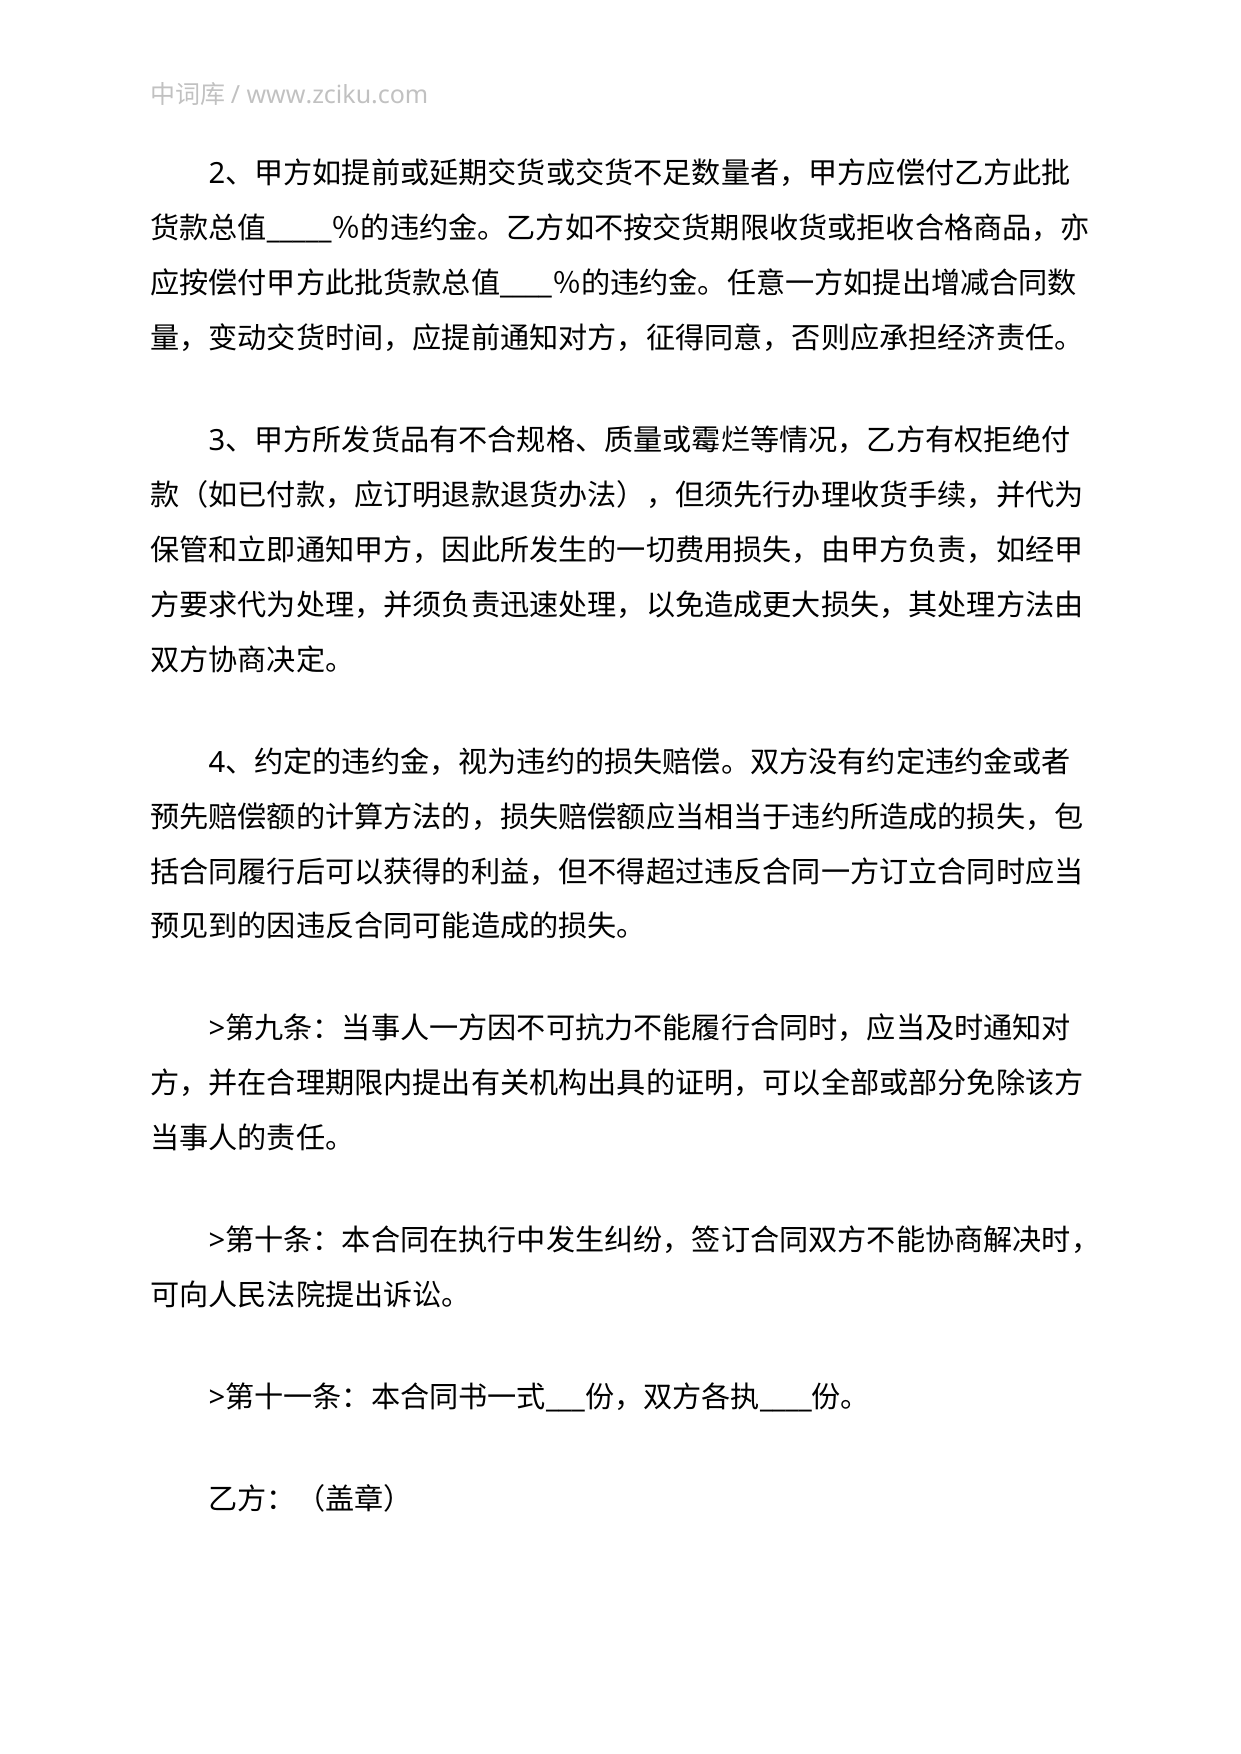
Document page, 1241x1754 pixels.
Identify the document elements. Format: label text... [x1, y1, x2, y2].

text >第九条：当事人一方因不可抗力不能履行合同时，应当及时通知对方，并在合理期限内提出有关机构出具的证明，可以全部或部分免除该方当事人的责任。 [150, 1005, 1090, 1157]
text 乙方：（盖章） [150, 1475, 1090, 1517]
text >第十条：本合同在执行中发生纠纷，签订合同双方不能协商解决时，可向人民法院提出诉讼。 [150, 1216, 1090, 1314]
text >第十一条：本合同书一式___份，双方各执____份。 [150, 1373, 1090, 1416]
text 2、甲方如提前或延期交货或交货不足数量者，甲方应偿付乙方此批货款总值_____％的违约金。乙方如不按交货期限收货或拒收合格商品，亦应按偿付甲方此批货款总值____％的违约金。任意一方如提出增减合同数量，变动交货时间，应提前通知对方，征得同意，否则应承担经济责任。 [150, 150, 1090, 357]
text 3、甲方所发货品有不合规格、质量或霉烂等情况，乙方有权拒绝付款（如已付款，应订明退款退货办法），但须先行办理收货手续，并代为保管和立即通知甲方，因此所发生的一切费用损失，由甲方负责，如经甲方要求代为处理，并须负责迅速处理，以免造成更大损失，其处理方法由双方协商决定。 [150, 417, 1090, 679]
text 4、约定的违约金，视为违约的损失赔偿。双方没有约定违约金或者预先赔偿额的计算方法的，损失赔偿额应当相当于违约所造成的损失，包括合同履行后可以获得的利益，但不得超过违反合同一方订立合同时应当预见到的因违反合同可能造成的损失。 [150, 738, 1090, 945]
